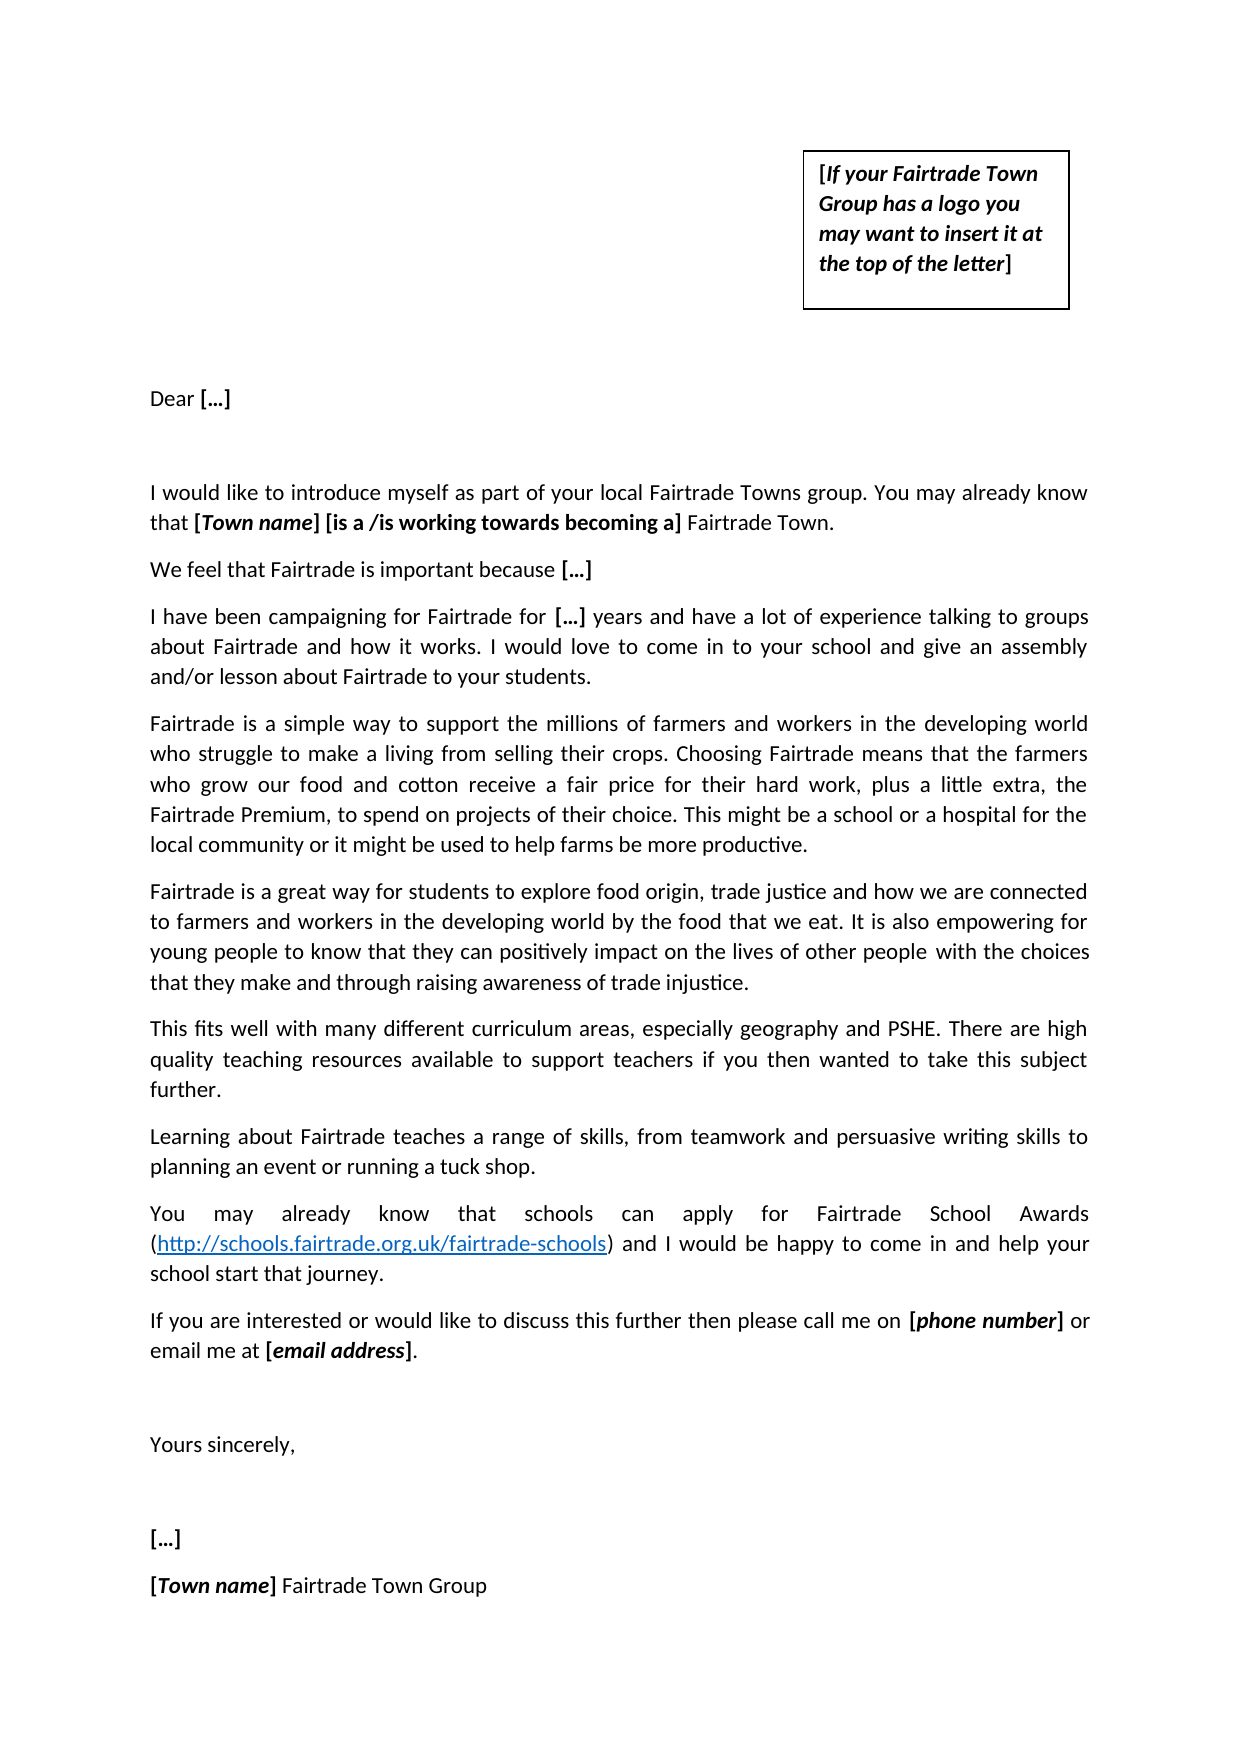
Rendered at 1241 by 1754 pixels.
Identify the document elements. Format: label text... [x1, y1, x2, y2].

text Fairtrade is a simple way to support the millions of farmers and workers in the developing world who struggle to make a living from selling their crops. Choosing Fairtrade means that the farmers who grow our food and cotton receive a fair price for their hard work, plus a little extra, the Fairtrade Premium, to spend on projects of their choice. This might be a school or a hospital for the local community or it might be used to help farms be more productive. [150, 709, 1090, 858]
text You may already know that schools can apply for Fairtrade School Awards (http://schools.fairtrade.org.uk/fairtrade-schools) and I would be happy to come in and help your school start that journey. [150, 1199, 1090, 1287]
text Fairtrade is a great way for students to explore food origin, trade justice and how we are connected to farmers and workers in the developing world by the food that we eat. It is also empowering for young people to know that they can positively impact on the lives of other people with the choices that they make and through raising awareness of trade injustice. [150, 877, 1090, 996]
text If you are interested or would like to discuss this further then please call me on [phone number] or email me at [email address]. [150, 1306, 1090, 1364]
text I would like to introduce myself as part of your local Fairtrade Towns group. You may already know that [Town name] [is a /is working towards becoming a] Fairtrade Town. [150, 478, 1090, 536]
text [Town name] Fairtrade Town Group [150, 1571, 1090, 1599]
text Dear […] [150, 384, 1090, 412]
text This fits well with many different curriculum areas, especially geography and PSHE. There are high quality teaching resources available to support teachers if you then wanted to take this subject further. [150, 1014, 1090, 1103]
text Learning about Fairtrade teaches a range of skills, from teamwork and persuasive writing skills to planning an event or running a tuck shop. [150, 1122, 1090, 1180]
text Yours sincerely, [150, 1430, 1090, 1458]
text […] [150, 1524, 1090, 1552]
text We feel that Fairtrade is important because […] [150, 555, 1090, 583]
text I have been campaigning for Fairtrade for […] years and have a lot of experience talking to groups about Fairtrade and how it works. I would love to come in to your school and give an assembly and/or lesson about Fairtrade to your students. [150, 602, 1090, 691]
